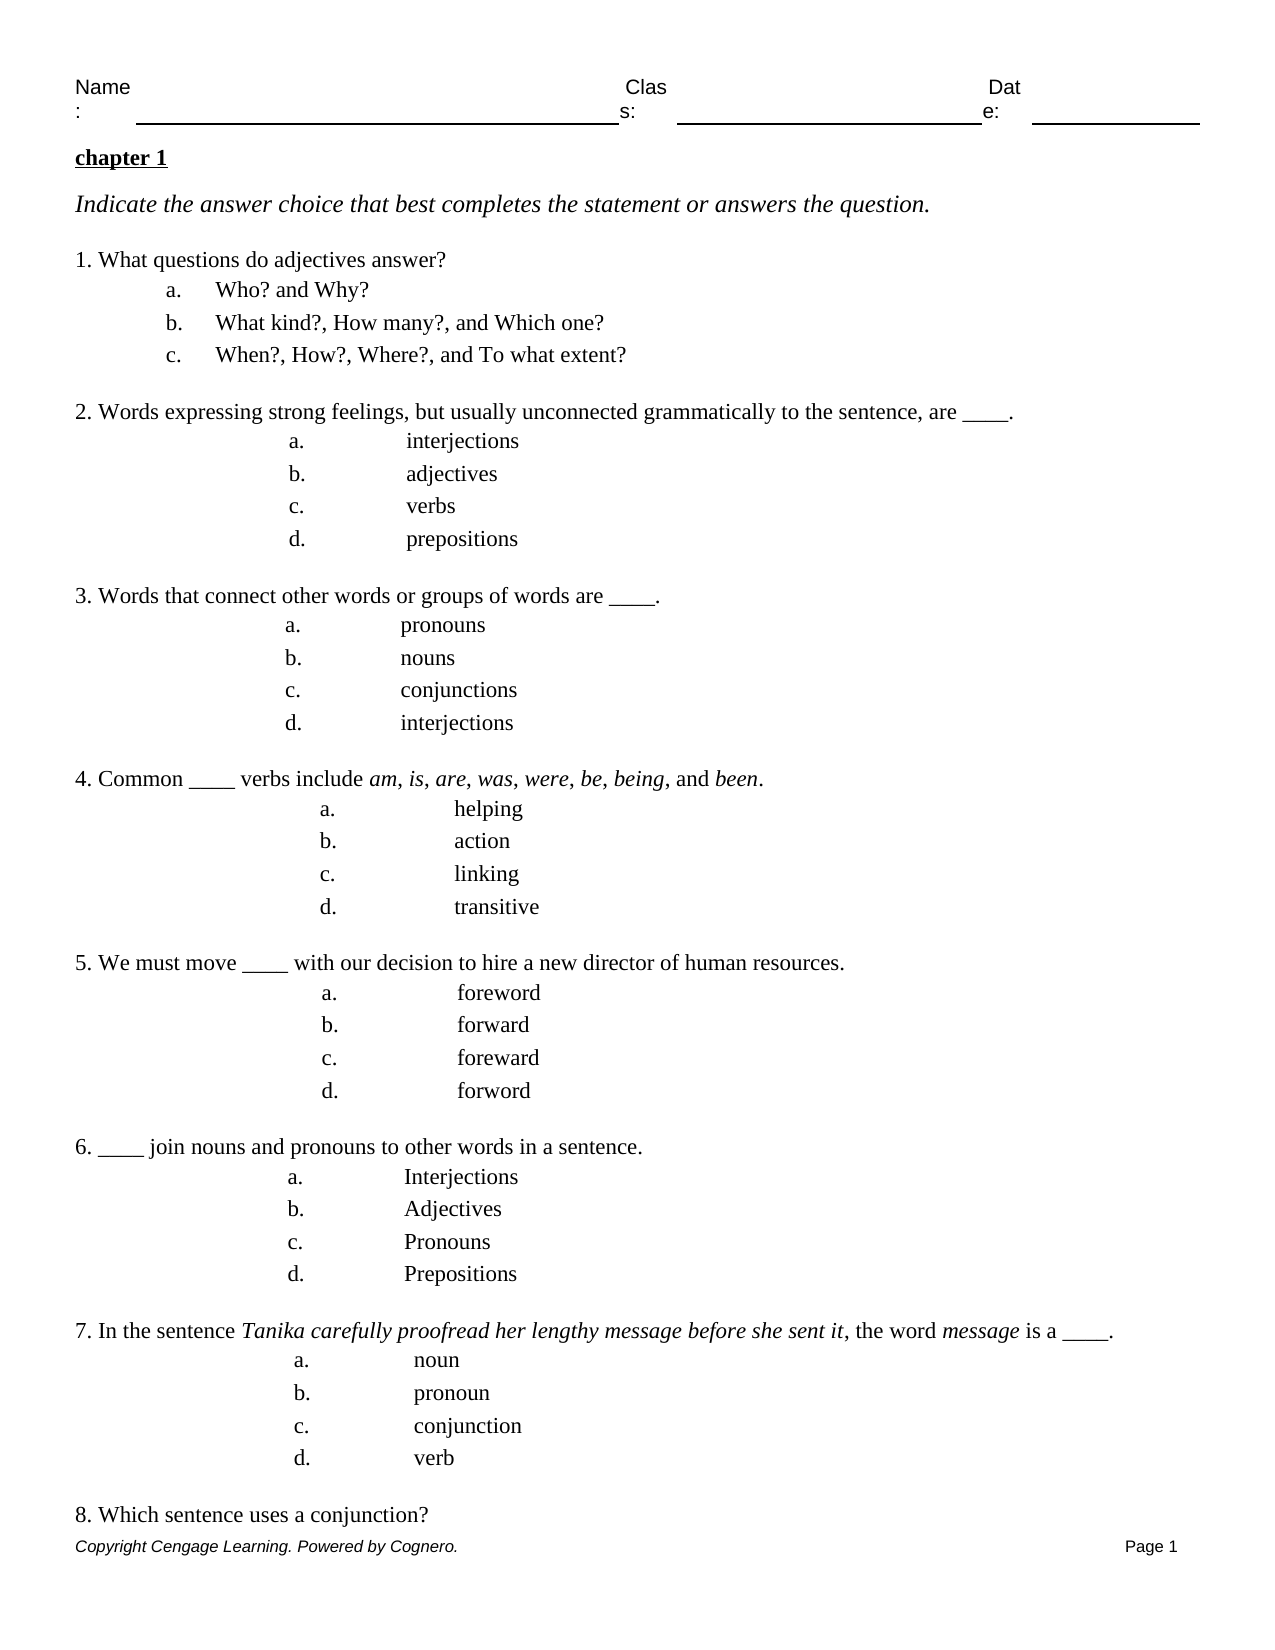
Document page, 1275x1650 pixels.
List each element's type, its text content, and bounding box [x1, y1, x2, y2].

table_header 3. Words that connect other words or groups of words are ____. [75, 582, 1200, 738]
table_header 4. Common ____ verbs include am, is, are, was, were, be, being, and been. [75, 766, 1200, 922]
table_header 2. Words expressing strong feelings, but usually unconnected grammatically to the sentence, are ____. [75, 398, 1200, 555]
table_header 1. What questions do adjectives answer? [75, 247, 1200, 371]
table_header 6. ____ join nouns and pronouns to other words in a sentence. [75, 1133, 1200, 1290]
table_header 5. We must move ____ with our decision to hire a new director of human resources. [75, 949, 1200, 1106]
table_header Indicate the answer choice that best completes the statement or answers the question. [75, 189, 1200, 218]
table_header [75, 1501, 1200, 1527]
table_header 7. In the sentence Tanika carefully proofread her lengthy message before she sent it, the word message is a ____. [75, 1317, 1200, 1474]
